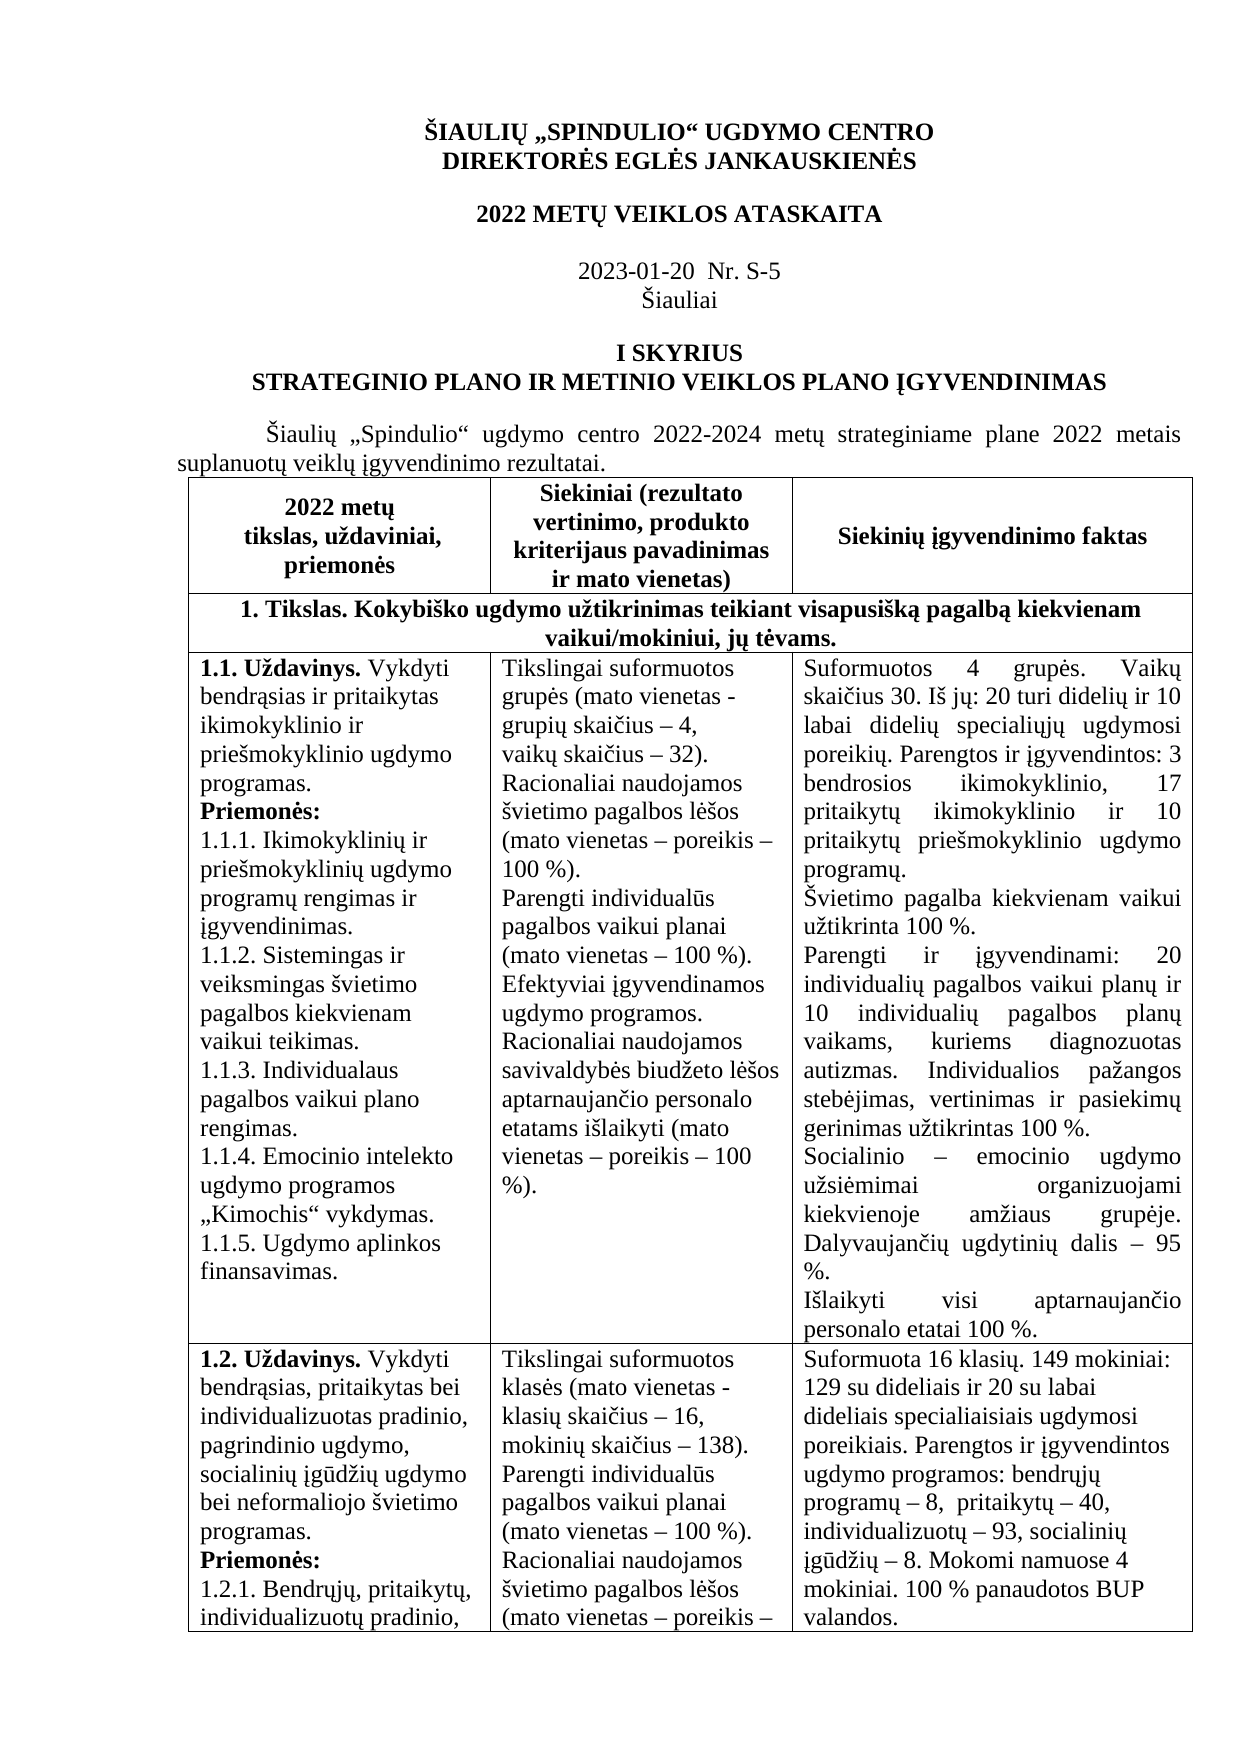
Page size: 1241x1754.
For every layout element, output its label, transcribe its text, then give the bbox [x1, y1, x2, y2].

text Šiaulių „Spindulio“ ugdymo centro 2022-2024 metų strateginiame plane 2022 metais suplanuotų veiklų įgyvendinimo rezultatai. [177, 419, 1182, 477]
table_cell 1. Tikslas. Kokybiško ugdymo užtikrinimas teikiant visapusišką pagalbą kiekvienam vaikui/mokiniui, jų tėvams. [189, 594, 1192, 652]
text I SKYRIUS [177, 338, 1182, 367]
text 2023-01-20 Nr. S-5 [177, 256, 1182, 285]
text ŠIAULIŲ „SPINDULIO“ UGDYMO CENTRO [177, 117, 1182, 146]
text DIREKTORĖS EGLĖS JANKAUSKIENĖS [177, 146, 1182, 175]
table_cell 1.1. Uždavinys. Vykdyti bendrąsias ir pritaikytas ikimokyklinio ir priešmokyklinio ugdymo programas. Priemonės: 1.1.1. Ikimokyklinių ir priešmokyklinių ugdymo programų rengimas ir įgyvendinimas. 1.1.2. Sistemingas ir veiksmingas švietimo pagalbos kiekvienam vaikui teikimas. 1.1.3. Individualaus pagalbos vaikui plano rengimas. 1.1.4. Emocinio intelekto ugdymo programos „Kimochis“ vykdymas. 1.1.5. Ugdymo aplinkos finansavimas. [189, 653, 490, 1343]
table_header 2022 metų tikslas, uždaviniai, priemonės [189, 478, 490, 593]
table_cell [793, 1344, 1192, 1631]
table_header Siekinių įgyvendinimo faktas [793, 478, 1192, 593]
table_cell Tikslingai suformuotos grupės (mato vienetas - grupių skaičius – 4, vaikų skaičius – 32). Racionaliai naudojamos švietimo pagalbos lėšos (mato vienetas – poreikis – 100 %). Parengti individualūs pagalbos vaikui planai (mato vienetas – 100 %). Efektyviai įgyvendinamos ugdymo programos. Racionaliai naudojamos savivaldybės biudžeto lėšos aptarnaujančio personalo etatams išlaikyti (mato vienetas – poreikis – 100 %). [491, 653, 792, 1343]
table_cell Suformuotos 4 grupės. Vaikų skaičius 30. Iš jų: 20 turi didelių ir 10 labai didelių specialiųjų ugdymosi poreikių. Parengtos ir įgyvendintos: 3 bendrosios ikimokyklinio, 17 pritaikytų ikimokyklinio ir 10 pritaikytų priešmokyklinio ugdymo programų. Švietimo pagalba kiekvienam vaikui užtikrinta 100 %. Parengti ir įgyvendinami: 20 individualių pagalbos vaikui planų ir 10 individualių pagalbos planų vaikams, kuriems diagnozuotas autizmas. Individualios pažangos stebėjimas, vertinimas ir pasiekimų gerinimas užtikrintas 100 %. Socialinio – emocinio ugdymo užsiėmimai organizuojami kiekvienoje amžiaus grupėje. Dalyvaujančių ugdytinių dalis – 95 %. Išlaikyti visi aptarnaujančio personalo etatai 100 %. [793, 653, 1192, 1343]
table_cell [189, 1344, 490, 1631]
text 2022 METŲ VEIKLOS ATASKAITA [177, 199, 1182, 228]
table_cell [491, 1344, 792, 1631]
table_header Siekiniai (rezultato vertinimo, produkto kriterijaus pavadinimas ir mato vienetas) [491, 478, 792, 593]
text Šiauliai [177, 285, 1182, 314]
text STRATEGINIO PLANO IR METINIO VEIKLOS PLANO ĮGYVENDINIMAS [177, 367, 1182, 396]
